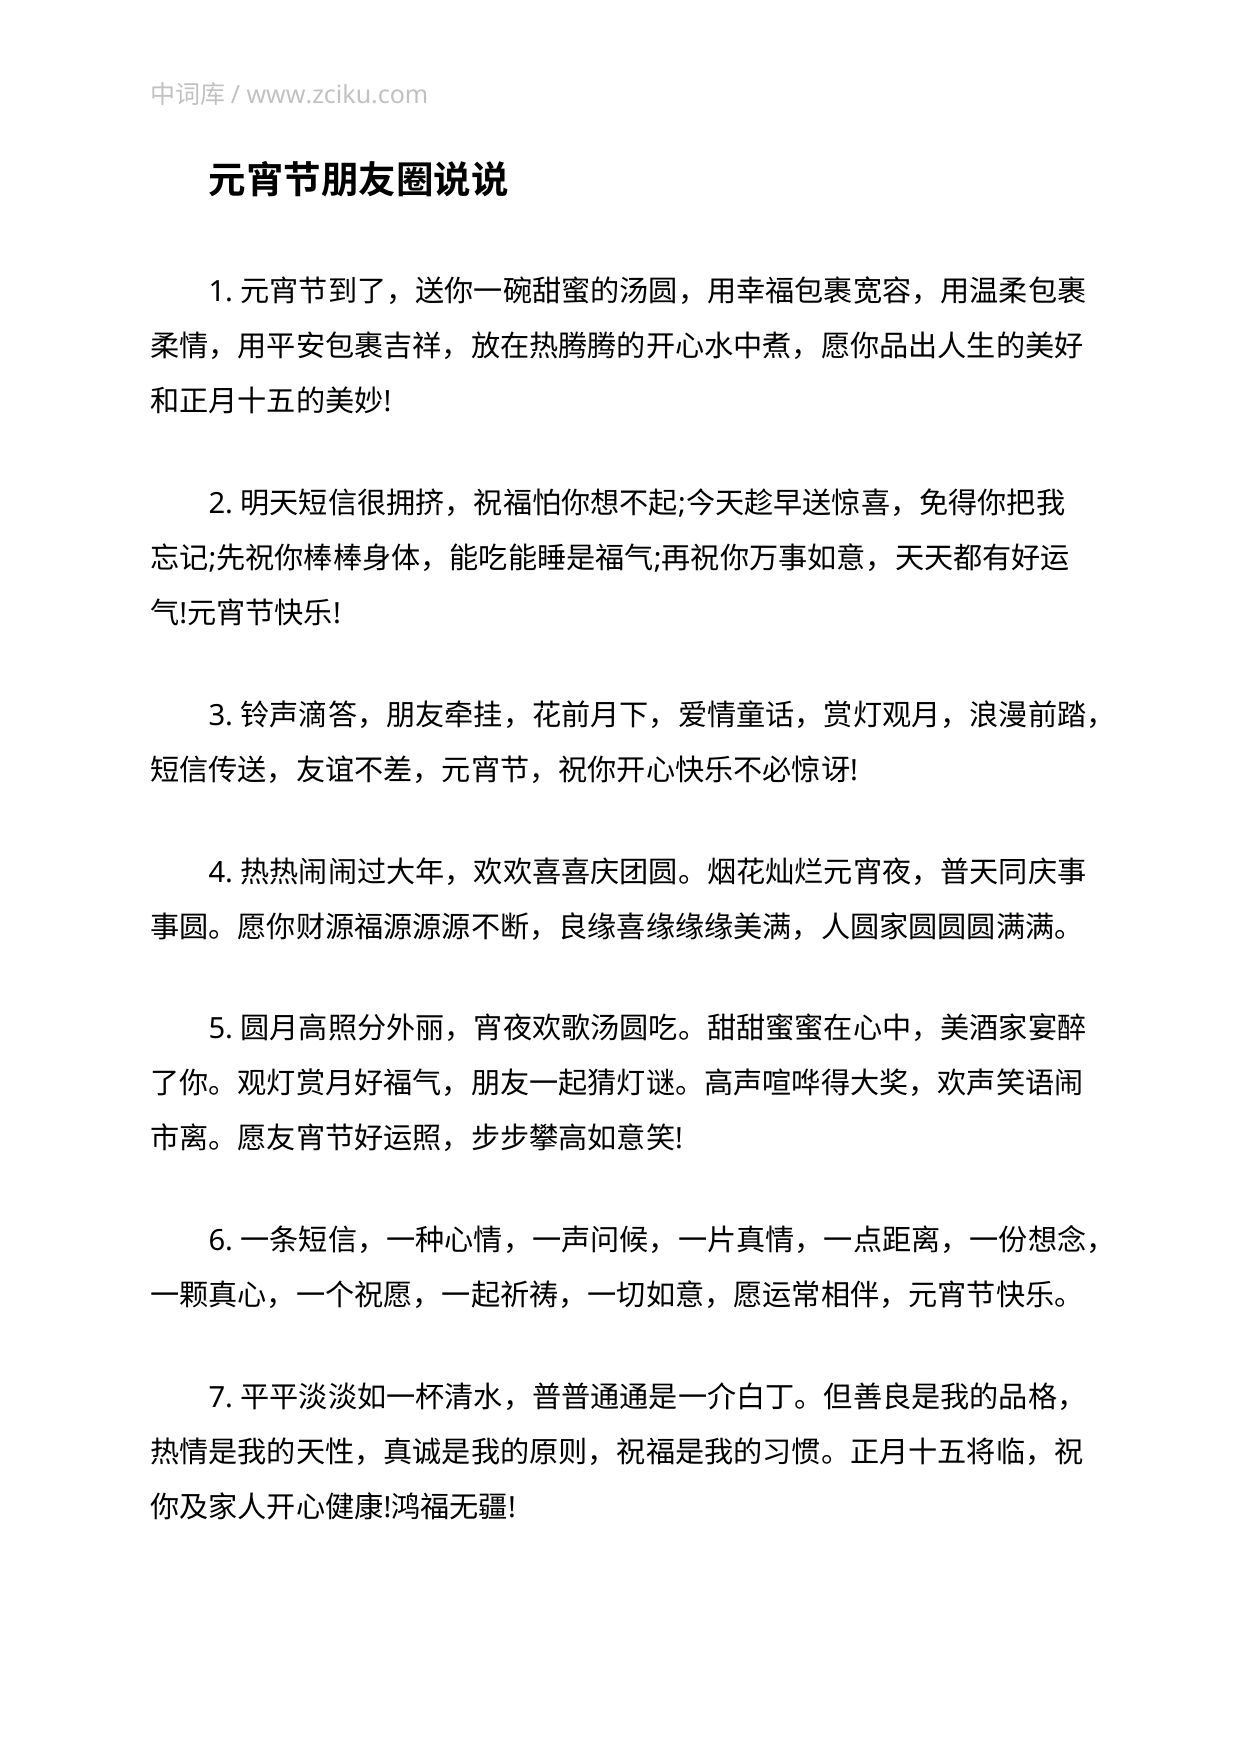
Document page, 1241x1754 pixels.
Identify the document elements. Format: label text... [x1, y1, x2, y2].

text 2. 明天短信很拥挤，祝福怕你想不起;今天趁早送惊喜，免得你把我忘记;先祝你棒棒身体，能吃能睡是福气;再祝你万事如意，天天都有好运气!元宵节快乐! [150, 479, 1090, 632]
text 7. 平平淡淡如一杯清水，普普通通是一介白丁。但善良是我的品格，热情是我的天性，真诚是我的原则，祝福是我的习惯。正月十五将临，祝你及家人开心健康!鸿福无疆! [150, 1374, 1090, 1526]
text 6. 一条短信，一种心情，一声问候，一片真情，一点距离，一份想念，一颗真心，一个祝愿，一起祈祷，一切如意，愿运常相伴，元宵节快乐。 [150, 1217, 1090, 1314]
text 4. 热热闹闹过大年，欢欢喜喜庆团圆。烟花灿烂元宵夜，普天同庆事事圆。愿你财源福源源源不断，良缘喜缘缘缘美满，人圆家圆圆圆满满。 [150, 848, 1090, 946]
text 5. 圆月高照分外丽，宵夜欢歌汤圆吃。甜甜蜜蜜在心中，美酒家宴醉了你。观灯赏月好福气，朋友一起猜灯谜。高声喧哗得大奖，欢声笑语闹市离。愿友宵节好运照，步步攀高如意笑! [150, 1005, 1090, 1157]
text 3. 铃声滴答，朋友牵挂，花前月下，爱情童话，赏灯观月，浪漫前踏，短信传送，友谊不差，元宵节，祝你开心快乐不必惊讶! [150, 691, 1090, 789]
text 元宵节朋友圈说说 [150, 150, 1090, 204]
text 1. 元宵节到了，送你一碗甜蜜的汤圆，用幸福包裹宽容，用温柔包裹柔情，用平安包裹吉祥，放在热腾腾的开心水中煮，愿你品出人生的美好和正月十五的美妙! [150, 267, 1090, 420]
